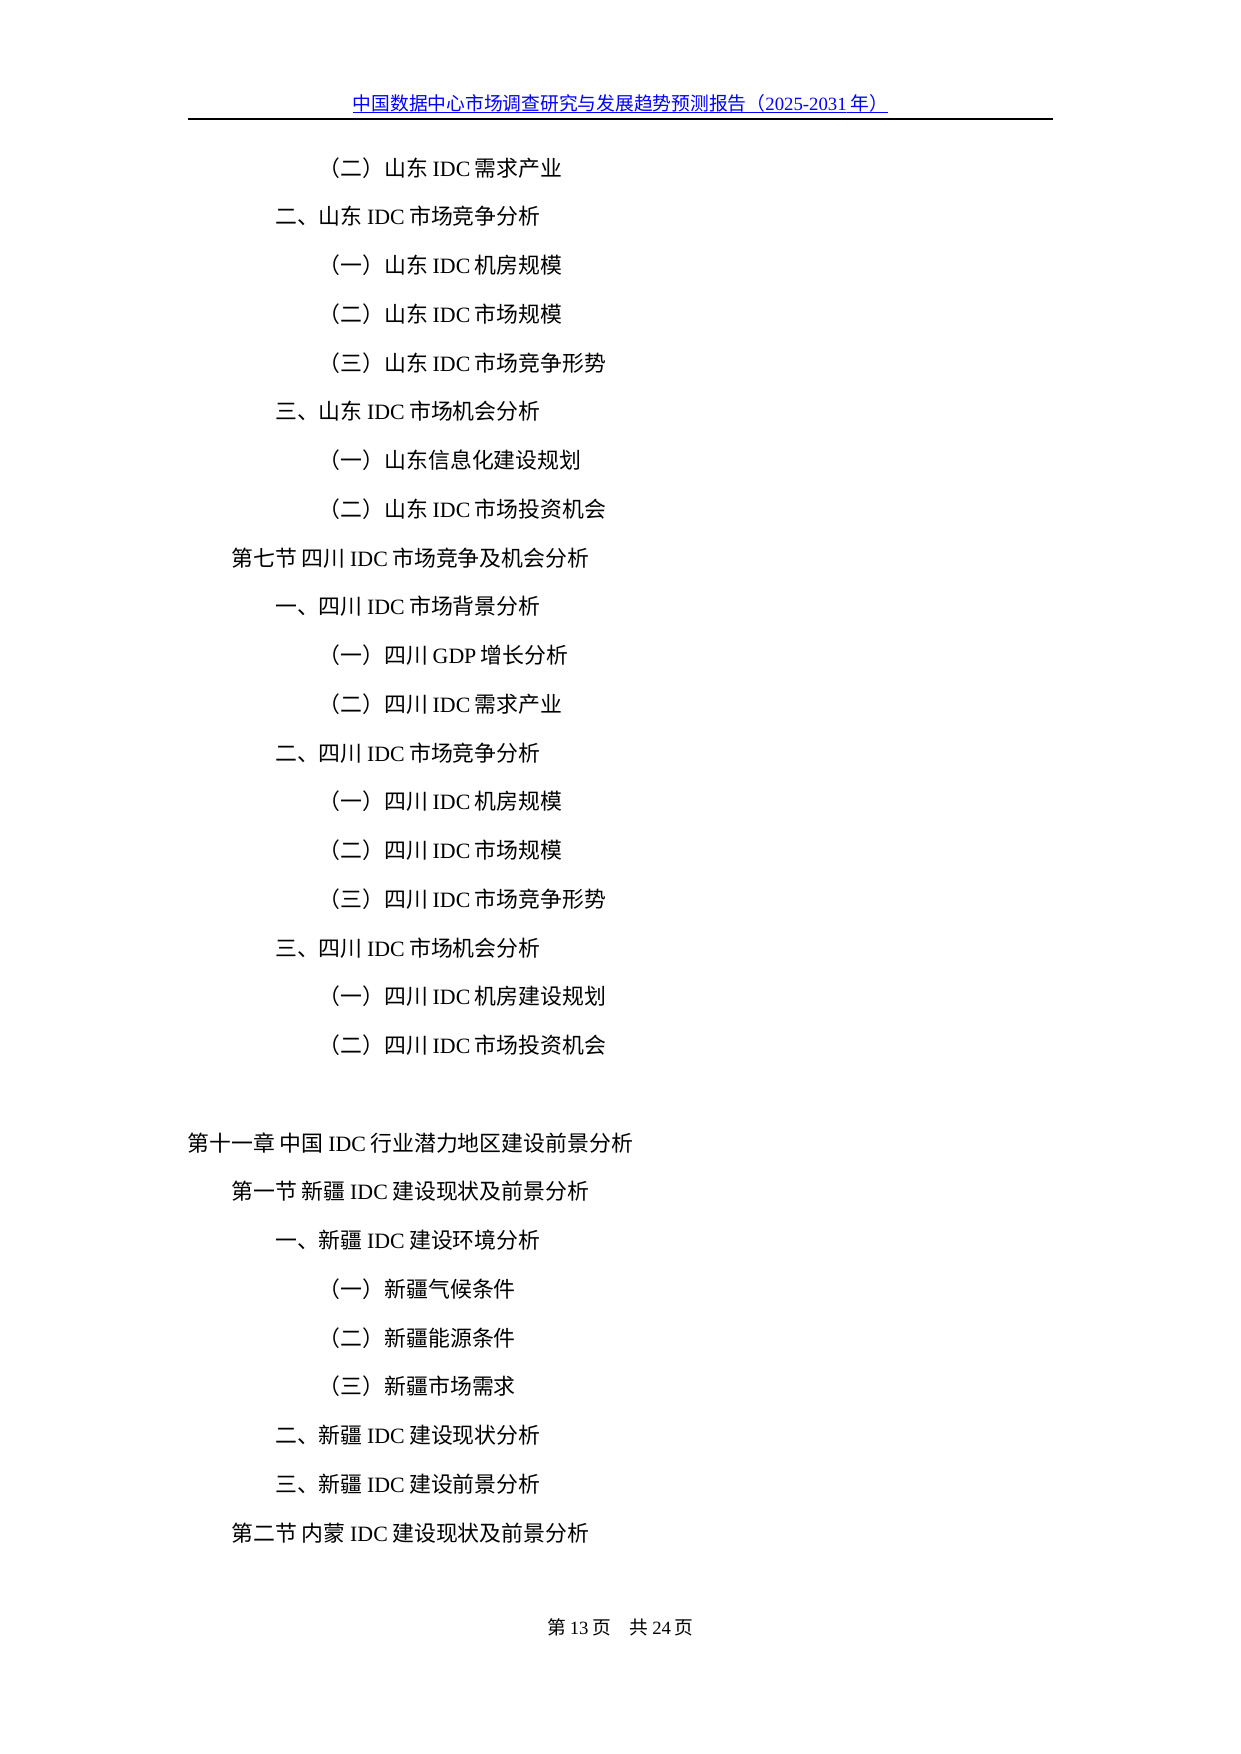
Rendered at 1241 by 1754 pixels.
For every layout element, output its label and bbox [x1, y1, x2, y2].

text [187, 150, 1053, 1548]
